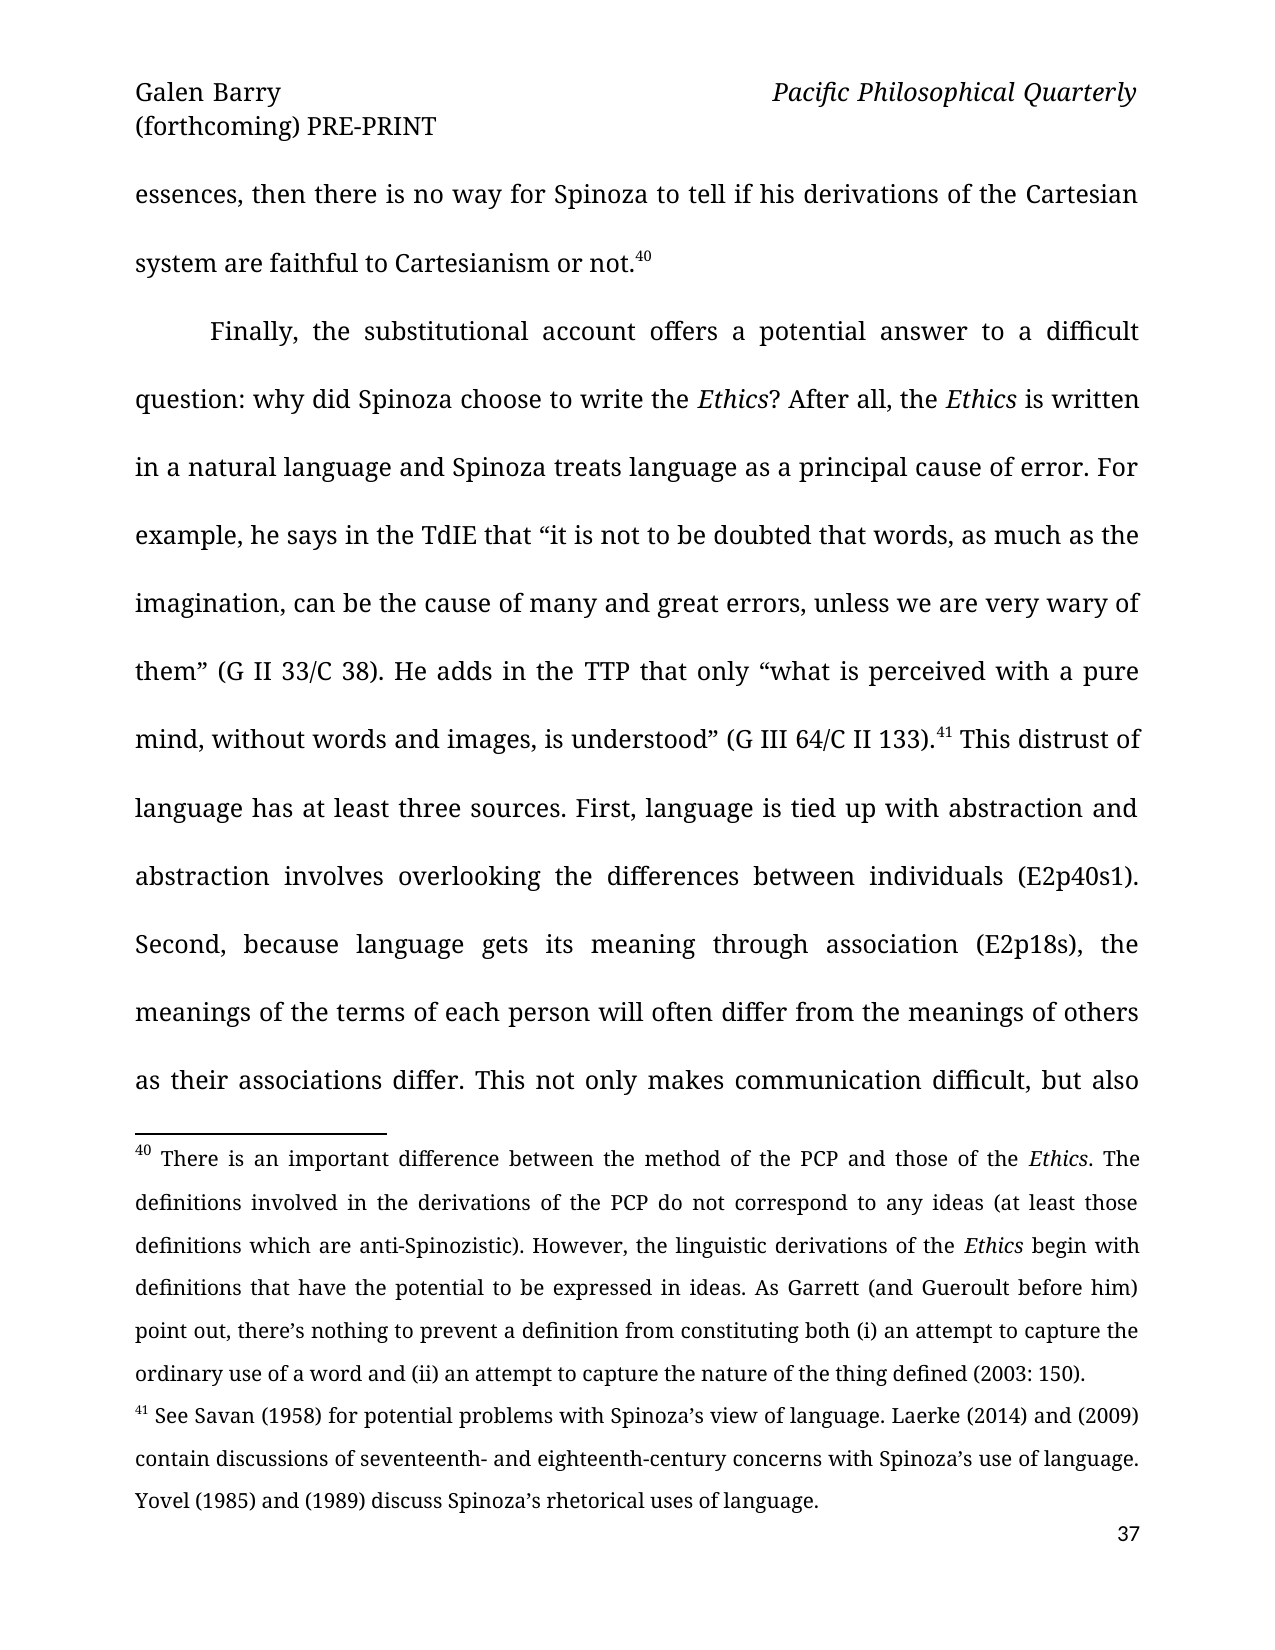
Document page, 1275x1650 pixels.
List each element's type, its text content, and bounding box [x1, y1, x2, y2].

text Finally, the substitutional account offers a potential answer to a difficult question: why did Spinoza choose to write the Ethics? After all, the Ethics is written in a natural language and Spinoza treats language as a principal cause of error. For example, he says in the TdIE that “it is not to be doubted that words, as much as the imagination, can be the cause of many and great errors, unless we are very wary of them” (G II 33/C 38). He adds in the TTP that only “what is perceived with a pure mind, without words and images, is understood” (G III 64/C II 133). This distrust of language has at least three sources. First, language is tied up with abstraction and abstraction involves overlooking the differences between individuals (E2p40s1). Second, because language gets its meaning through association (E2p18s), the meanings of the terms of each person will often differ from the meanings of others as their associations differ. This not only makes communication difficult, but also increases the likelihood of merely verbal disputes. Third, as we saw in section III, due to the relative autonomy of language, there is a tendency to create unthinkable linguistic expressions—well-formed linguistic expressions which have no well-formed mental counterpart. If the attempt to communicate eternal truths in language will only lead to error, why even bother? My account offers the following answer: a written treatise is potentially productive because the errors of the readers are in part linguistic errors. That is, the readers of the Ethics have many false ideas, but some of those false ideas concern the content of their own words. For example, many think that “finite substance” expresses a thought. According to Spinoza, they are under this impression because they are using language as a guide to reality: “preoccupied with words or grammar, [they] should fall into such error [because] they judge the things from the words, not the words from the things” (G I 235/C I 301). That is, some linguistic expressions are more than gibberish, since they are well-formed, but less than thinkable. So the first task of the Ethics is not to correct the reader’s inadequate ideas about substance (etc.), assuming that she even has such ideas. Rather, the first task involves showing the reader that the linguistic expressions she accepts as thinkable—“finite substance”—are in fact unthinkable. The way that Spinoza tries to achieve this goal is through linguistic derivation: by showing, via substitution of accepted equivalencies, that the reader is committed to accepting contradictory linguistic expressions. It is only once this ground has been cleared that Spinoza is in any position to show what follows from true and adequate ideas. [135, 313, 1140, 1097]
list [135, 177, 1140, 279]
